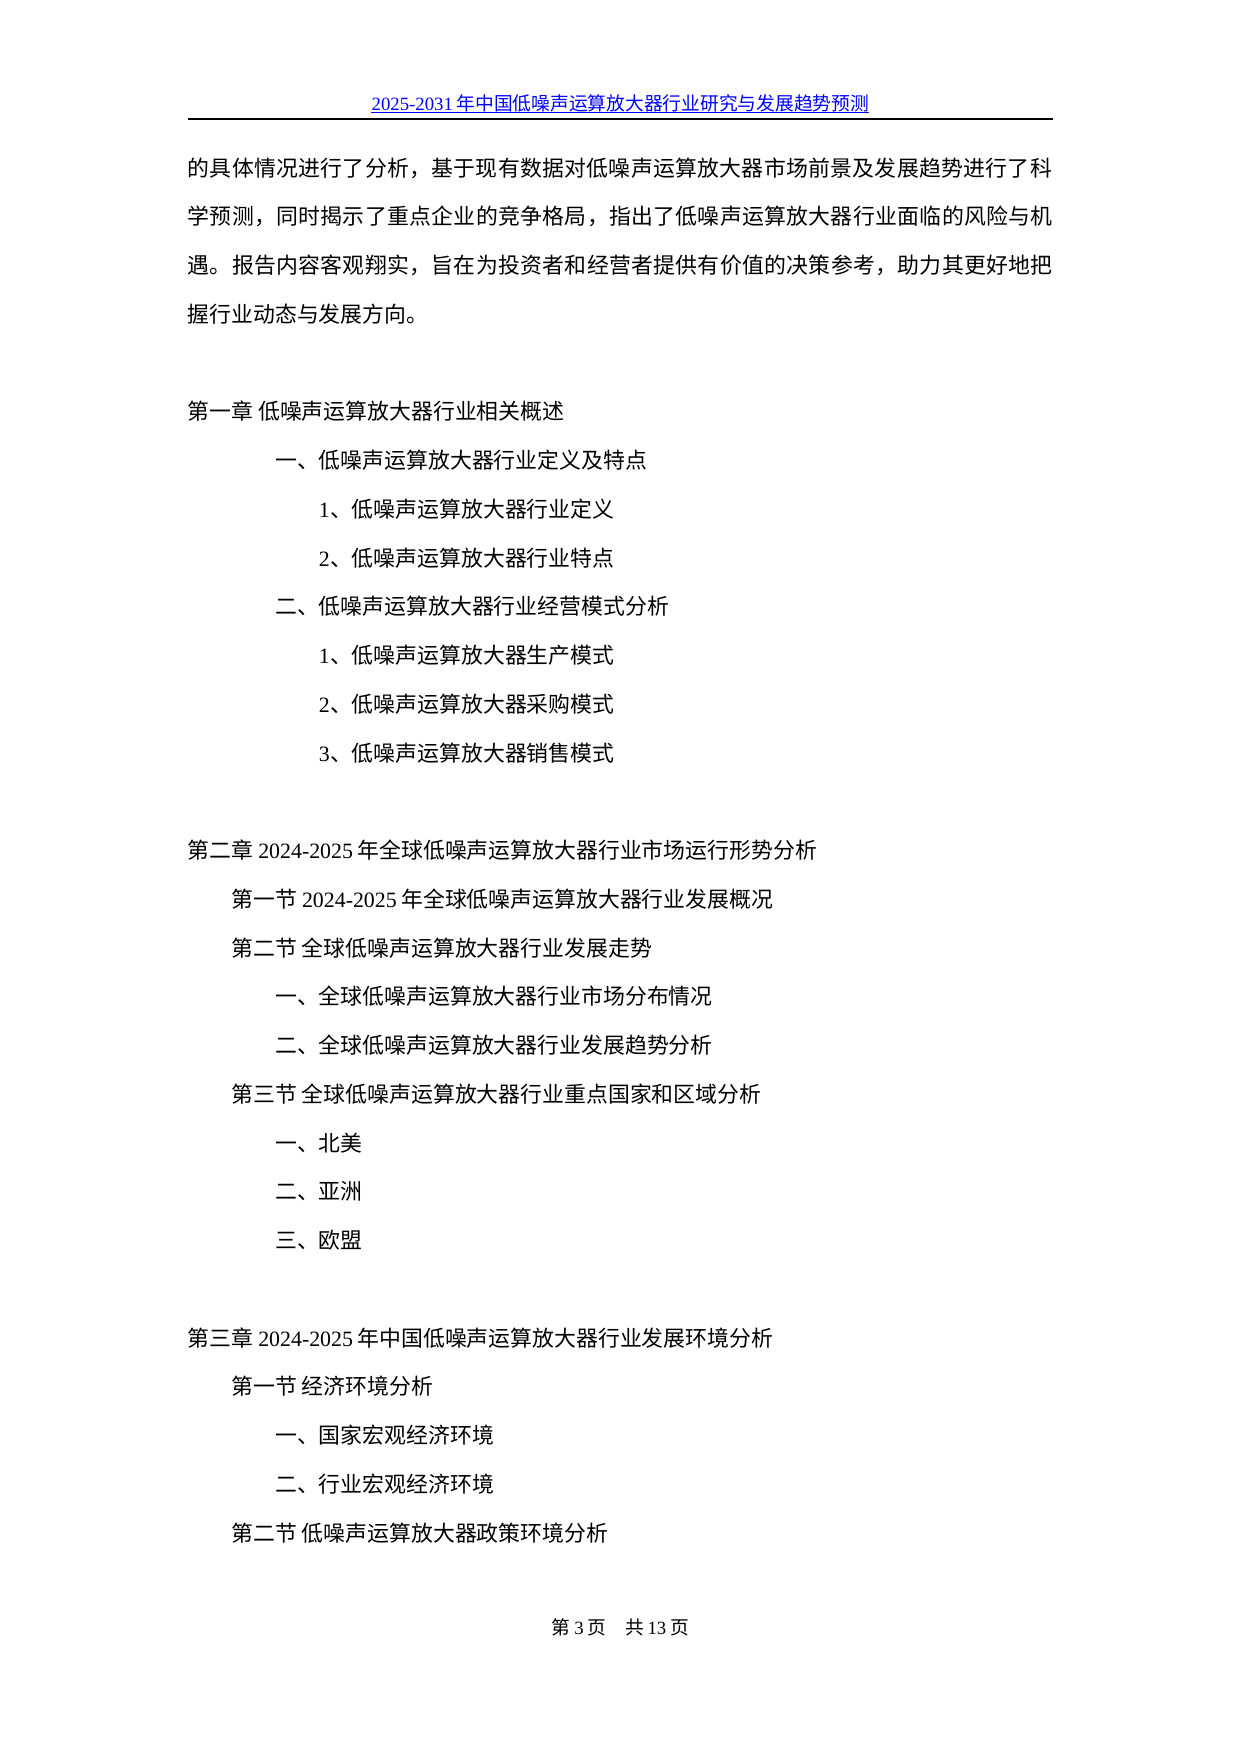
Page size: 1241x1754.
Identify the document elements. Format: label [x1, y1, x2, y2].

text [187, 150, 1053, 1548]
